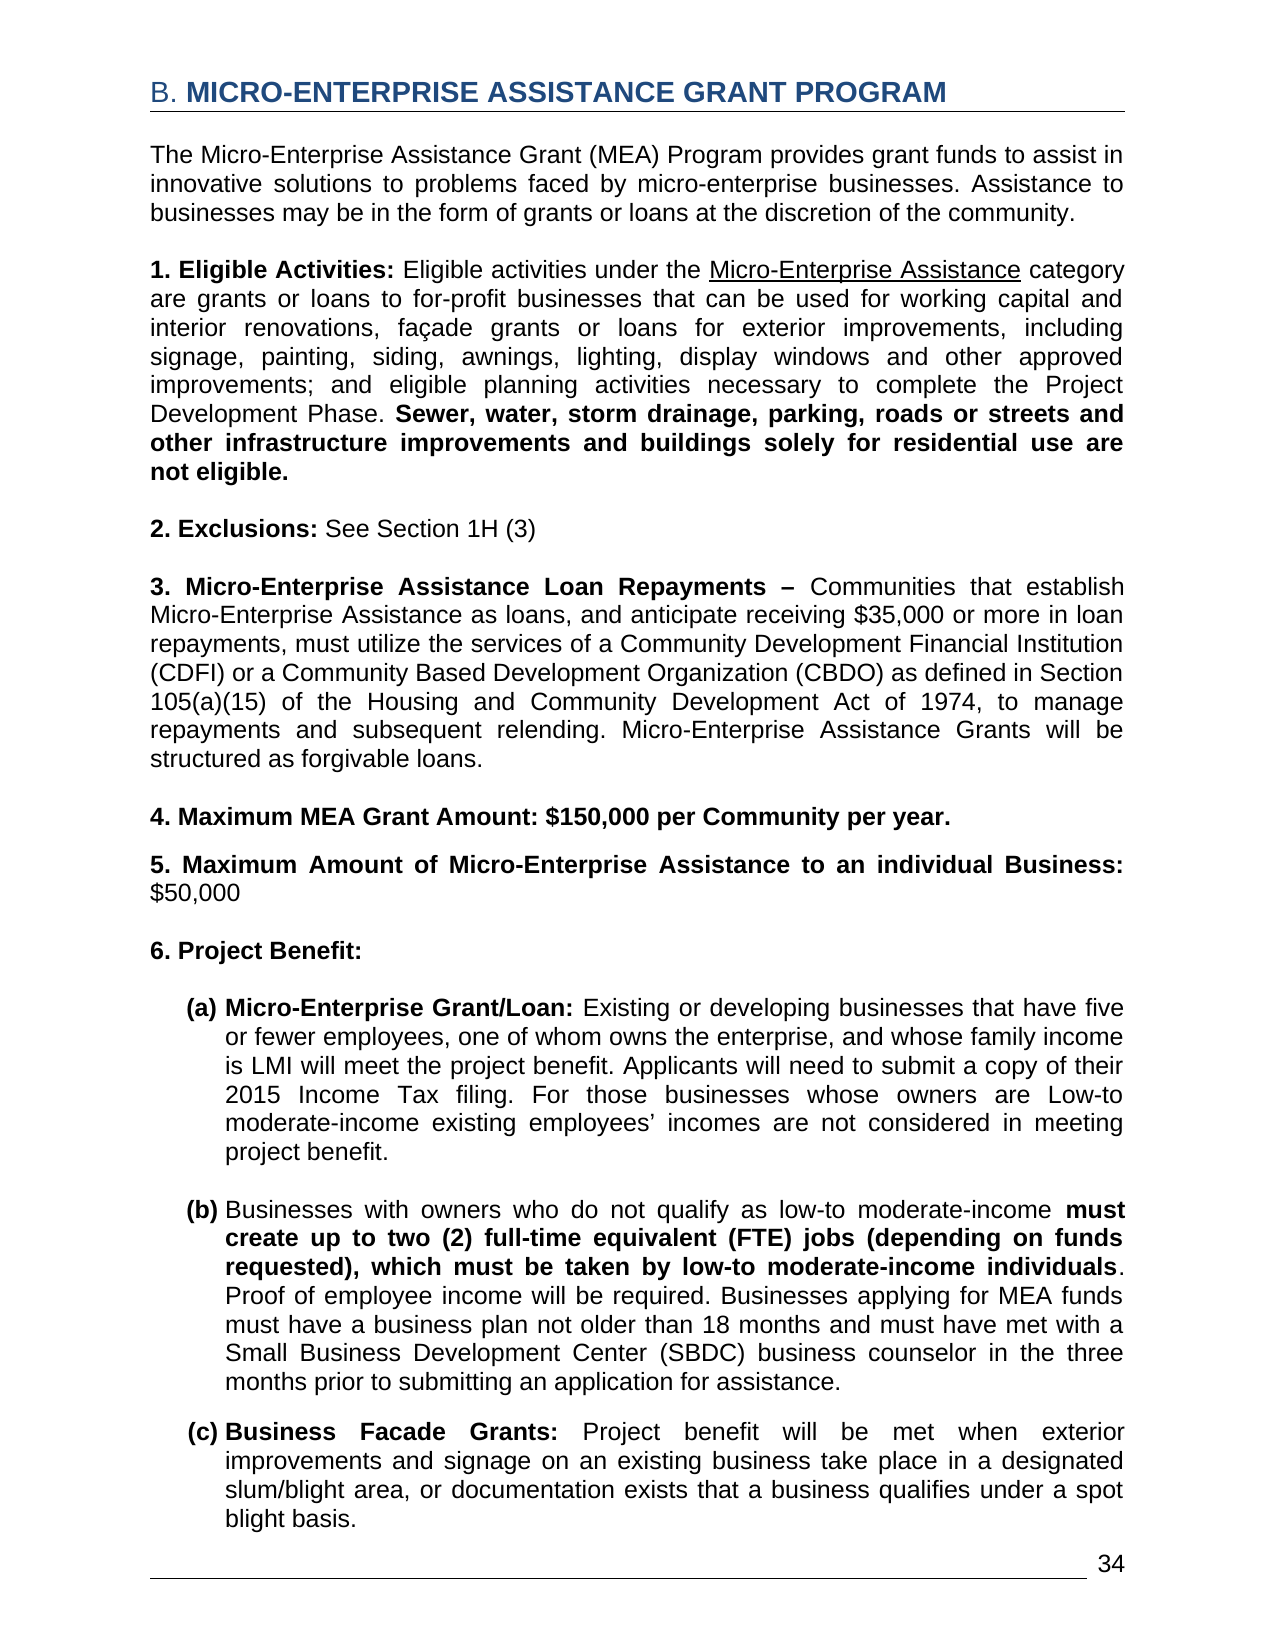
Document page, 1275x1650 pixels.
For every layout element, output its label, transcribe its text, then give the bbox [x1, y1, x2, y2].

list Micro-Enterprise Grant/Loan: Existing or developing businesses that have five or fewer employees, one of whom owns the enterprise, and whose family income is LMI will meet the project benefit. Applicants will need to submit a copy of their 2015 Income Tax filing. For those businesses whose owners are Low-to moderate-income existing employees’ incomes are not considered in meeting project benefit. [186, 993, 1125, 1166]
text 1. Eligible Activities: Eligible activities under the Micro-Enterprise Assistance category are grants or loans to for-profit businesses that can be used for working capital and interior renovations, façade grants or loans for exterior improvements, including signage, painting, siding, awnings, lighting, display windows and other approved improvements; and eligible planning activities necessary to complete the Project Development Phase. Sewer, water, storm drainage, parking, roads or streets and other infrastructure improvements and buildings solely for residential use are not eligible. [150, 255, 1125, 485]
list Businesses with owners who do not qualify as low-to moderate-income must create up to two (2) full-time equivalent (FTE) jobs (depending on funds requested), which must be taken by low-to moderate-income individuals. Proof of employee income will be required. Businesses applying for MEA funds must have a business plan not older than 18 months and must have met with a Small Business Development Center (SBDC) business counselor in the three months prior to submitting an application for assistance. [186, 1194, 1125, 1396]
text 2. Exclusions: See Section 1H (3) [150, 514, 1125, 543]
text 5. Maximum Amount of Micro-Enterprise Assistance to an individual Business: $50,000 [150, 849, 1125, 907]
text 6. Project Benefit: [150, 936, 1125, 964]
text 3. Micro-Enterprise Assistance Loan Repayments – Communities that establish Micro-Enterprise Assistance as loans, and anticipate receiving $35,000 or more in loan repayments, must utilize the services of a Community Development Financial Institution (CDFI) or a Community Based Development Organization (CBDO) as defined in Section 105(a)(15) of the Housing and Community Development Act of 1974, to manage repayments and subsequent relending. Micro-Enterprise Assistance Grants will be structured as forgivable loans. [150, 572, 1125, 773]
text The Micro-Enterprise Assistance Grant (MEA) Program provides grant funds to assist in innovative solutions to problems faced by micro-enterprise businesses. Assistance to businesses may be in the form of grants or loans at the discretion of the community. [150, 140, 1125, 227]
text 4. Maximum MEA Grant Amount: $150,000 per Community per year. [150, 802, 1125, 830]
text (c) Business Facade Grants: Project benefit will be met when exterior improvements and signage on an existing business take place in a designated slum/blight area, or documentation exists that a business qualifies under a spot blight basis. [187, 1417, 1125, 1532]
subtitle B. MICRO-ENTERPRISE ASSISTANCE GRANT PROGRAM [150, 75, 1125, 111]
